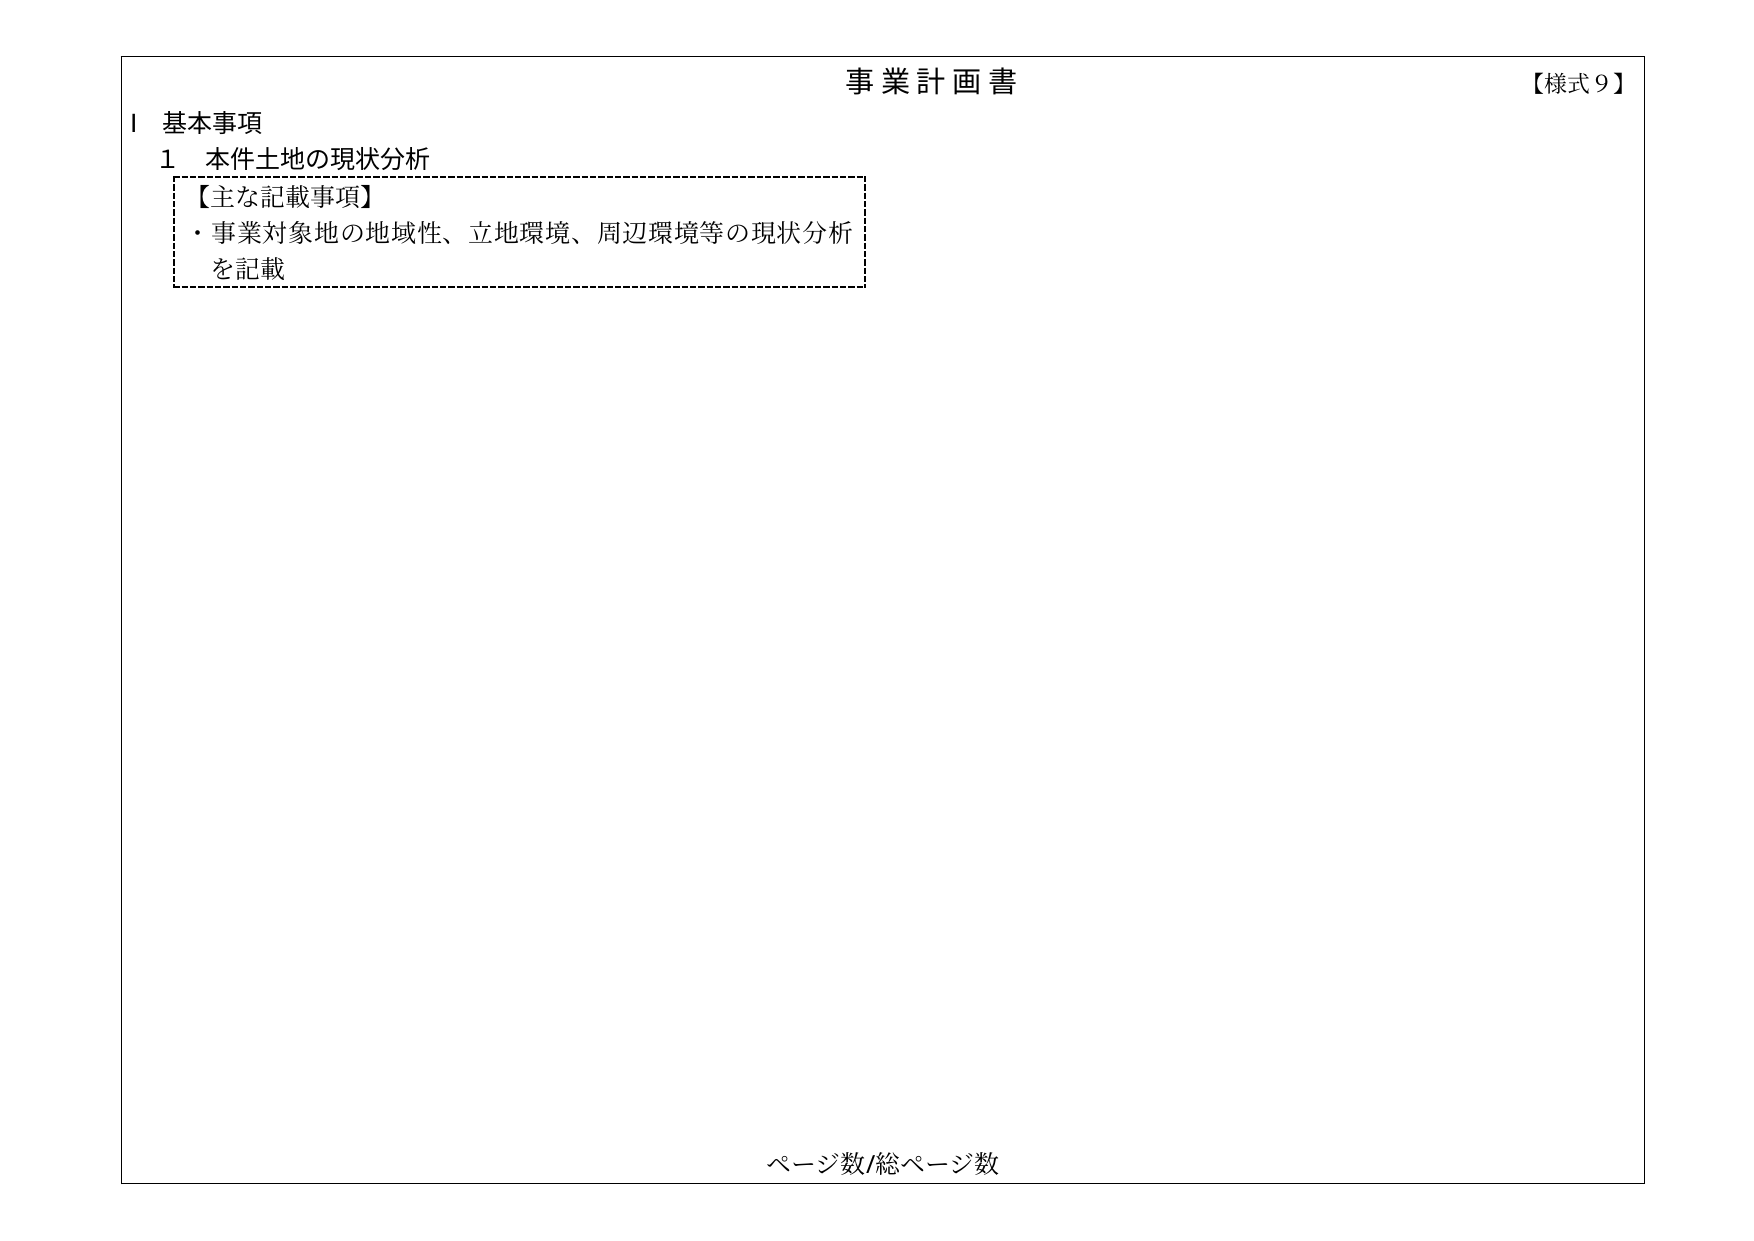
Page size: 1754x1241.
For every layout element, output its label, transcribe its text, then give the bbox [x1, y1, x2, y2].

text １ 本件土地の現状分析 [130, 140, 861, 176]
text Ⅰ 基本事項 [130, 103, 861, 140]
table_header 【主な記載事項】 ・事業対象地の地域性、立地環境、周辺環境等の現状分析を記載 [174, 176, 865, 286]
